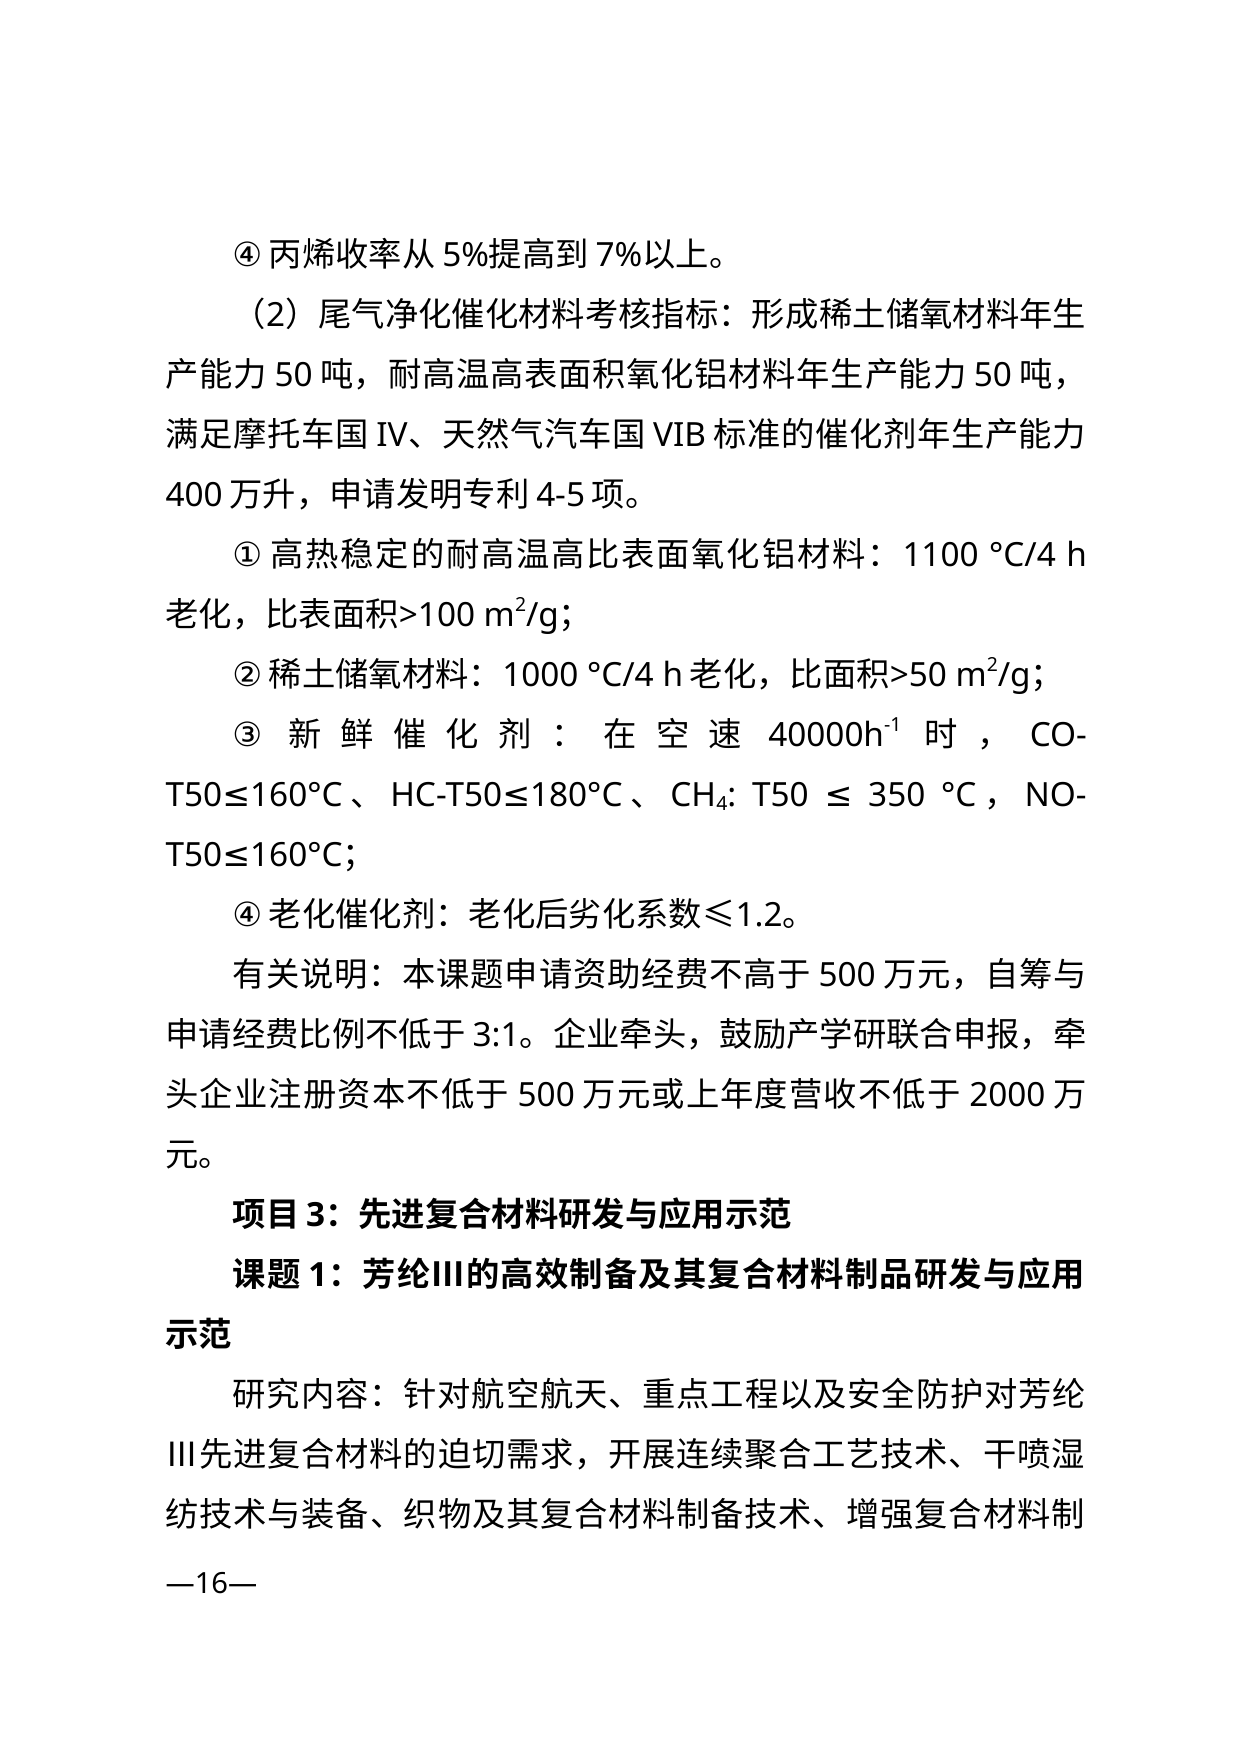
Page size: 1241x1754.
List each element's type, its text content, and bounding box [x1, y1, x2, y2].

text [165, 1358, 1087, 1538]
subtitle 课题1：芳纶Ⅲ的高效制备及其复合材料制品研发与应用示范 [165, 1238, 1087, 1358]
text 有关说明：本课题申请资助经费不高于500万元，自筹与申请经费比例不低于3:1。企业牵头，鼓励产学研联合申报，牵头企业注册资本不低于500万元或上年度营收不低于2000万元。 [165, 938, 1087, 1178]
text ③新鲜催化剂：在空速40000h-1时，CO-T50≤160°C、HC-T50≤180°C、CH4: T50 ≤ 350 °C，NO-T50≤160°C； [165, 698, 1087, 878]
subtitle 项目3：先进复合材料研发与应用示范 [165, 1178, 1087, 1238]
text ①高热稳定的耐高温高比表面氧化铝材料：1100 °C/4 h老化，比表面积>100 m2/g； [165, 518, 1087, 638]
text （2）尾气净化催化材料考核指标：形成稀土储氧材料年生产能力50吨，耐高温高表面积氧化铝材料年生产能力50吨，满足摩托车国IV、天然气汽车国VIB标准的催化剂年生产能力400万升，申请发明专利4-5项。 [165, 278, 1087, 518]
text ②稀土储氧材料：1000 °C/4 h老化，比面积>50 m2/g； [165, 638, 1087, 698]
text ④丙烯收率从5%提高到7%以上。 [165, 218, 1087, 278]
text ④老化催化剂：老化后劣化系数≤1.2。 [165, 878, 1087, 938]
